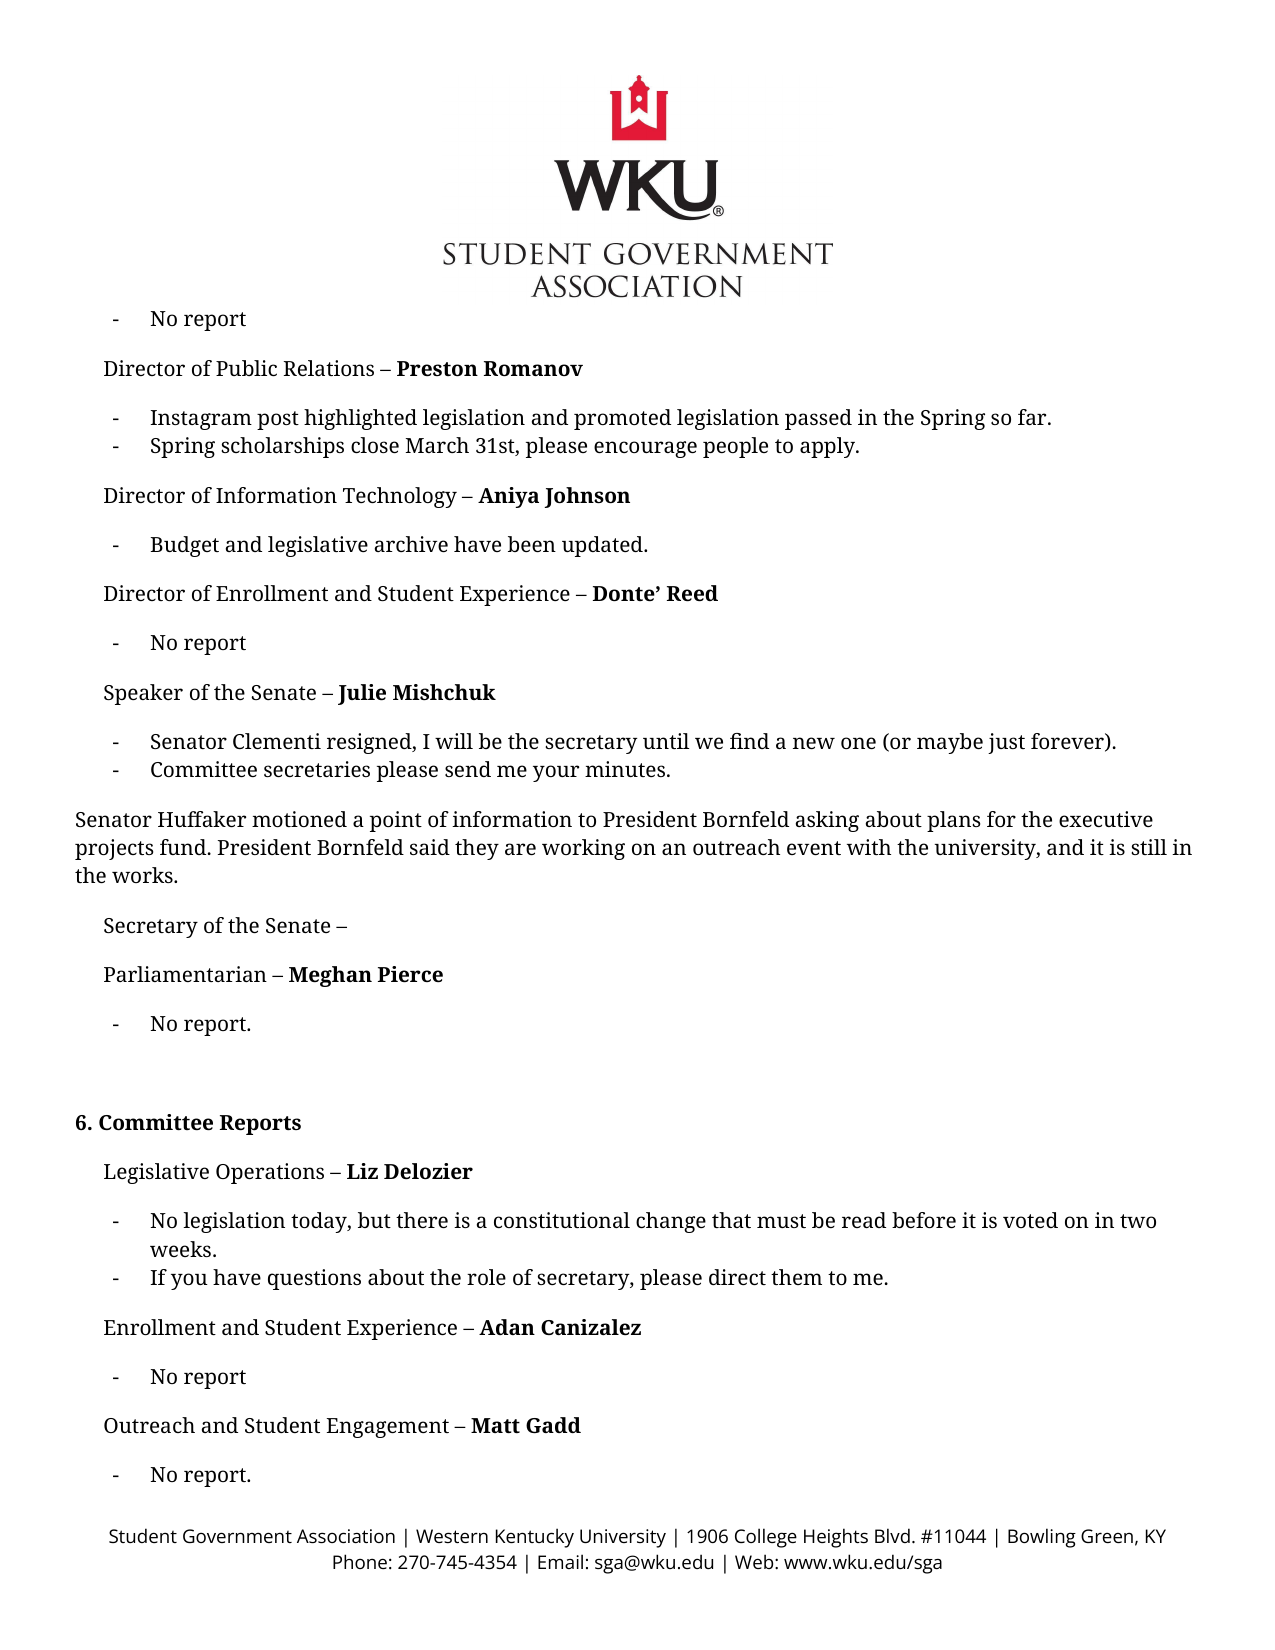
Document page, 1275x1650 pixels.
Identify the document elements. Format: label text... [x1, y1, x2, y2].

text Parliamentarian – Meghan Pierce [75, 960, 1200, 989]
text Senator Huffaker motioned a point of information to President Bornfeld asking about plans for the executive projects fund. President Bornfeld said they are working on an outreach event with the university, and it is still in the works. [75, 805, 1200, 890]
list Instagram post highlighted legislation and promoted legislation passed in the Spring so far. [112, 403, 1200, 431]
list Committee secretaries please send me your minutes. [112, 756, 1200, 784]
list No report. [112, 1009, 1200, 1038]
text Secretary of the Senate – [75, 911, 1200, 939]
list No report [112, 304, 1200, 333]
list No report. [112, 1461, 1200, 1489]
picture [441, 75, 834, 305]
text Director of Information Technology – Aniya Johnson [75, 481, 1200, 509]
text Director of Public Relations – Preston Romanov [75, 354, 1200, 382]
list If you have questions about the role of secretary, please direct them to me. [112, 1263, 1200, 1292]
list Spring scholarships close March 31st, please encourage people to apply. [112, 431, 1200, 460]
text Enrollment and Student Experience – Adan Canizalez [75, 1313, 1200, 1341]
list No report [112, 628, 1200, 657]
list Budget and legislative archive have been updated. [112, 530, 1200, 558]
list No legislation today, but there is a constitutional change that must be read before it is voted on in two weeks. [112, 1207, 1200, 1263]
text Legislative Operations – Liz Delozier [75, 1157, 1200, 1186]
list No report [112, 1362, 1200, 1390]
text Outreach and Student Engagement – Matt Gadd [75, 1411, 1200, 1440]
text Director of Enrollment and Student Experience – Donte’ Reed [75, 579, 1200, 608]
list Senator Clementi resigned, I will be the secretary until we find a new one (or maybe just forever). [112, 727, 1200, 756]
text Speaker of the Senate – Julie Mishchuk [75, 678, 1200, 706]
text 6. Committee Reports [75, 1108, 1200, 1136]
